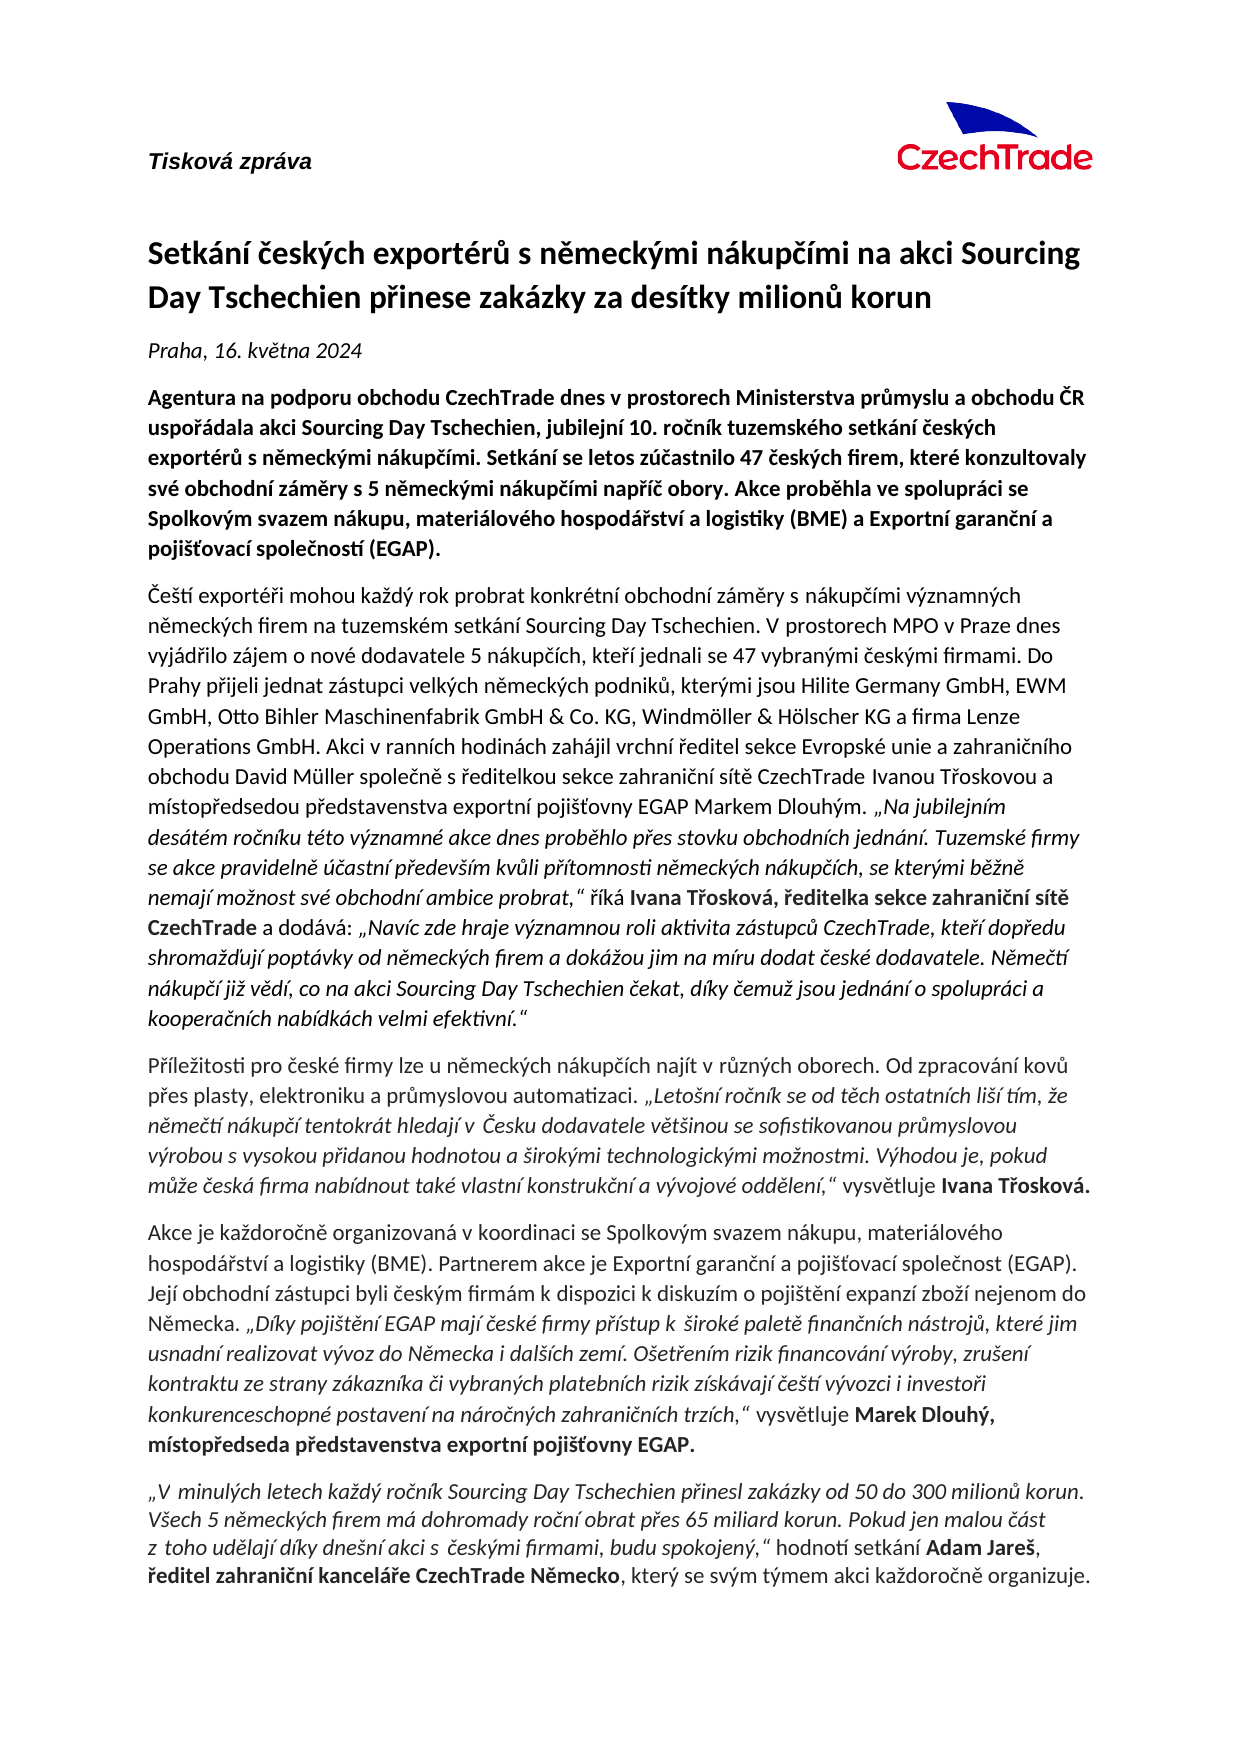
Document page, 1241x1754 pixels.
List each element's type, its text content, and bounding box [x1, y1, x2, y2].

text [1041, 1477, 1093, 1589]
text Akce je každoročně organizovaná v koordinaci se Spolkovým svazem nákupu, materiálového hospodářství a logistiky (BME). Partnerem akce je Exportní garanční a pojišťovací společnost (EGAP). Její obchodní zástupci byli českým firmám k dispozici k diskuzím o pojištění expanzí zboží nejenom do Německa. „Díky pojištění EGAP mají české firmy přístup k široké paletě finančních nástrojů, které jim usnadní realizovat vývoz do Německa i dalších zemí. Ošetřením rizik financování výroby, zrušení kontraktu ze strany zákazníka či vybraných platebních rizik získávají čeští vývozci i investoři konkurenceschopné postavení na náročných zahraničních trzích,“ vysvětluje Marek Dlouhý, místopředseda představenstva exportní pojišťovny EGAP. [148, 1218, 1093, 1458]
text Setkání českých exportérů s německými nákupčími na akci Sourcing Day Tschechien přinese zakázky za desítky milionů korun [148, 232, 1093, 316]
text Praha, 16. května 2024 [148, 336, 1093, 364]
text Čeští exportéři mohou každý rok probrat konkrétní obchodní záměry s nákupčími významných německých firem na tuzemském setkání Sourcing Day Tschechien. V prostorech MPO v Praze dnes vyjádřilo zájem o nové dodavatele 5 nákupčích, kteří jednali se 47 vybranými českými firmami. Do Prahy přijeli jednat zástupci velkých německých podniků, kterými jsou Hilite Germany GmbH, EWM GmbH, Otto Bihler Maschinenfabrik GmbH & Co. KG, Windmöller & Hölscher KG a firma Lenze Operations GmbH. Akci v ranních hodinách zahájil vrchní ředitel sekce Evropské unie a zahraničního obchodu David Müller společně s ředitelkou sekce zahraniční sítě CzechTrade Ivanou Třoskovou a místopředsedou představenstva exportní pojišťovny EGAP Markem Dlouhým. „Na jubilejním desátém ročníku této významné akce dnes proběhlo přes stovku obchodních jednání. Tuzemské firmy se akce pravidelně účastní především kvůli přítomnosti německých nákupčích, se kterými běžně nemají možnost své obchodní ambice probrat,“ říká Ivana Třosková, ředitelka sekce zahraniční sítě CzechTrade a dodává: „Navíc zde hraje významnou roli aktivita zástupců CzechTrade, kteří dopředu shromažďují poptávky od německých firem a dokážou jim na míru dodat české dodavatele. Němečtí nákupčí již vědí, co na akci Sourcing Day Tschechien čekat, díky čemuž jsou jednání o spolupráci a kooperačních nabídkách velmi efektivní.“ [148, 581, 1093, 1032]
picture [897, 102, 1093, 170]
text Agentura na podporu obchodu CzechTrade dnes v prostorech Ministerstva průmyslu a obchodu ČR uspořádala akci Sourcing Day Tschechien, jubilejní 10. ročník tuzemského setkání českých exportérů s německými nákupčími. Setkání se letos zúčastnilo 47 českých firem, které konzultovaly své obchodní záměry s 5 německými nákupčími napříč obory. Akce proběhla ve spolupráci se Spolkovým svazem nákupu, materiálového hospodářství a logistiky (BME) a Exportní garanční a pojišťovací společností (EGAP). [148, 383, 1093, 562]
text Příležitosti pro české firmy lze u německých nákupčích najít v různých oborech. Od zpracování kovů přes plasty, elektroniku a průmyslovou automatizaci. „Letošní ročník se od těch ostatních liší tím, že němečtí nákupčí tentokrát hledají v Česku dodavatele většinou se sofistikovanou průmyslovou výrobou s vysokou přidanou hodnotou a širokými technologickými možnostmi. Výhodou je, pokud může česká firma nabídnout také vlastní konstrukční a vývojové oddělení,“ vysvětluje Ivana Třosková. [148, 1051, 1093, 1200]
